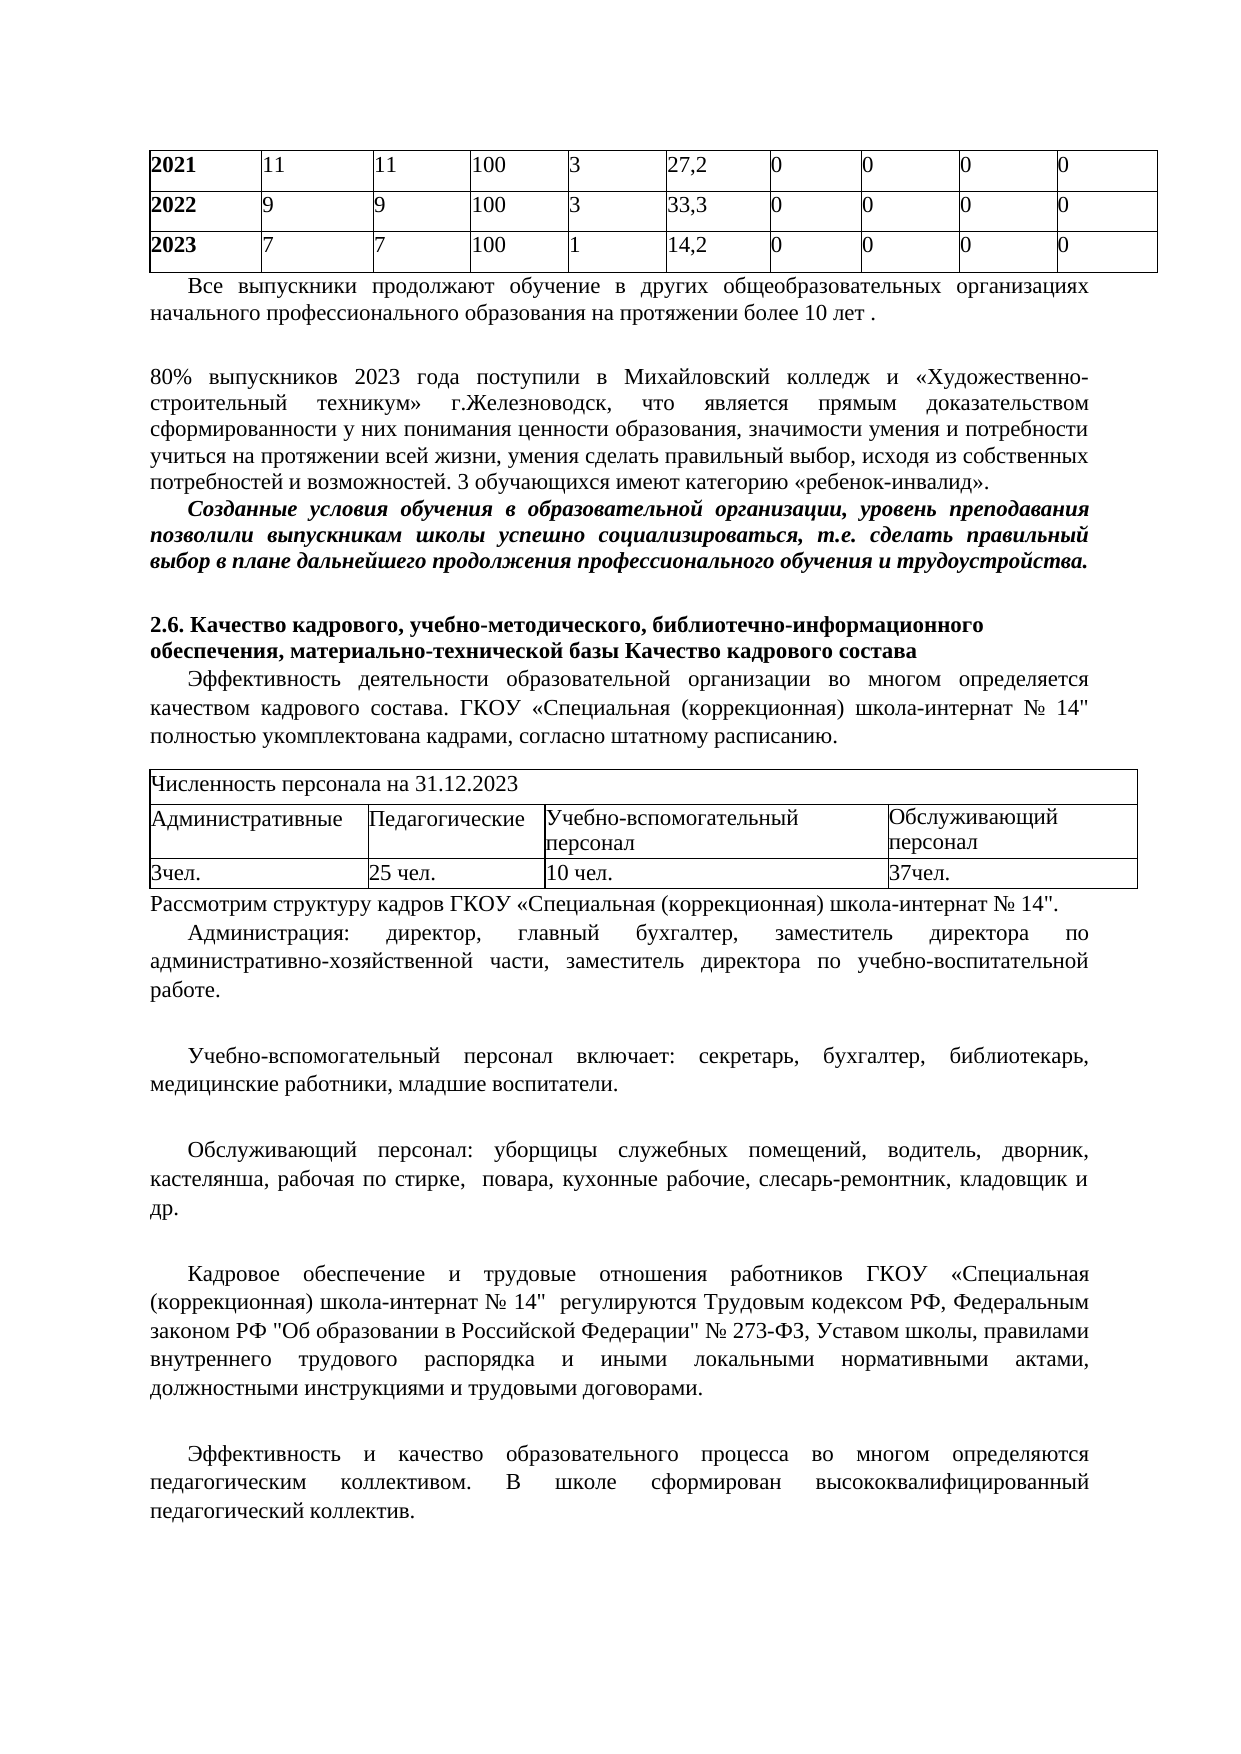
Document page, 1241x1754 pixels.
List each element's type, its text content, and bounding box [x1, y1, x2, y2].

table_cell 2021 [151, 151, 261, 191]
table_cell 37чел. [889, 859, 1137, 888]
table_cell 0 [771, 192, 861, 231]
text Рассмотрим структуру кадров ГКОУ «Специальная (коррекционная) школа-интернат № 14". [150, 889, 1090, 917]
table_cell 2023 [151, 232, 261, 272]
table_cell 100 [471, 151, 568, 191]
text 2.6. Качество кадрового, учебно-методического, библиотечно-информационного обеспечения, материально-технической базы Качество кадрового состава [150, 611, 1090, 664]
table_cell 3 [569, 151, 666, 191]
table_cell 7 [262, 232, 373, 272]
text Эффективность деятельности образовательной организации во многом определяется качеством кадрового состава. ГКОУ «Специальная (коррекционная) школа-интернат № 14" полностью укомплектована кадрами, согласно штатному расписанию. [150, 664, 1090, 749]
table_cell 14,2 [667, 232, 770, 272]
table_cell 11 [262, 151, 373, 191]
table_cell 10 чел. [546, 859, 888, 888]
table_cell 0 [771, 232, 861, 272]
text Кадровое обеспечение и трудовые отношения работников ГКОУ «Специальная (коррекционная) школа-интернат № 14" регулируются Трудовым кодексом РФ, Федеральным законом РФ "Об образовании в Российской Федерации" № 273-ФЗ, Уставом школы, правилами внутреннего трудового распорядка и иными локальными нормативными актами, должностными инструкциями и трудовыми договорами. [150, 1258, 1090, 1401]
text Администрация: директор, главный бухгалтер, заместитель директора по административно-хозяйственной части, заместитель директора по учебно-воспитательной работе. [150, 917, 1090, 1003]
table_cell 11 [374, 151, 470, 191]
table_cell 100 [471, 192, 568, 231]
table_cell Обслуживающий персонал [889, 805, 1137, 858]
text Учебно-вспомогательный персонал включает: секретарь, бухгалтер, библиотекарь, медицинские работники, младшие воспитатели. [150, 1040, 1090, 1097]
table_cell 7 [374, 232, 470, 272]
table_cell 2022 [151, 192, 261, 231]
table_cell 25 чел. [369, 859, 544, 888]
table_cell 9 [262, 192, 373, 231]
table_cell 100 [471, 232, 568, 272]
table_cell 33,3 [667, 192, 770, 231]
text Все выпускники продолжают обучение в других общеобразовательных организациях начального профессионального образования на протяжении более 10 лет . [150, 273, 1090, 325]
table_cell 0 [1058, 151, 1157, 191]
text Эффективность и качество образовательного процесса во многом определяются педагогическим коллективом. В школе сформирован высококвалифицированный педагогический коллектив. [150, 1438, 1090, 1524]
table_cell 3чел. [151, 859, 368, 888]
table_cell Учебно-вспомогательный персонал [546, 805, 888, 858]
table_cell 0 [960, 151, 1057, 191]
table_cell 0 [862, 151, 959, 191]
table_cell 0 [1058, 232, 1157, 272]
table_cell 0 [771, 151, 861, 191]
table_cell 0 [1058, 192, 1157, 231]
table_cell Педагогические [369, 805, 544, 858]
text Обслуживающий персонал: уборщицы служебных помещений, водитель, дворник, кастелянша, рабочая по стирке, повара, кухонные рабочие, слесарь-ремонтник, кладовщик и др. [150, 1135, 1090, 1221]
table_cell 0 [960, 232, 1057, 272]
table_cell Административные [151, 805, 368, 858]
table_cell 0 [960, 192, 1057, 231]
text Созданные условия обучения в образовательной организации, уровень преподавания позволили выпускникам школы успешно социализироваться, т.е. сделать правильный выбор в плане дальнейшего продолжения профессионального обучения и трудоустройства. [150, 494, 1090, 574]
text 80% выпускников 2023 года поступили в Михайловский колледж и «Художественно- строительный техникум» г.Железноводск, что является прямым доказательством сформированности у них понимания ценности образования, значимости умения и потребности учиться на протяжении всей жизни, умения сделать правильный выбор, исходя из собственных потребностей и возможностей. 3 обучающихся имеют категорию «ребенок-инвалид». [150, 363, 1090, 494]
table_cell 9 [374, 192, 470, 231]
table_cell 0 [862, 232, 959, 272]
table_header Численность персонала на 31.12.2023 [151, 770, 1137, 804]
table_cell 27,2 [667, 151, 770, 191]
table_cell 0 [862, 192, 959, 231]
table_cell 1 [569, 232, 666, 272]
table_cell 3 [569, 192, 666, 231]
